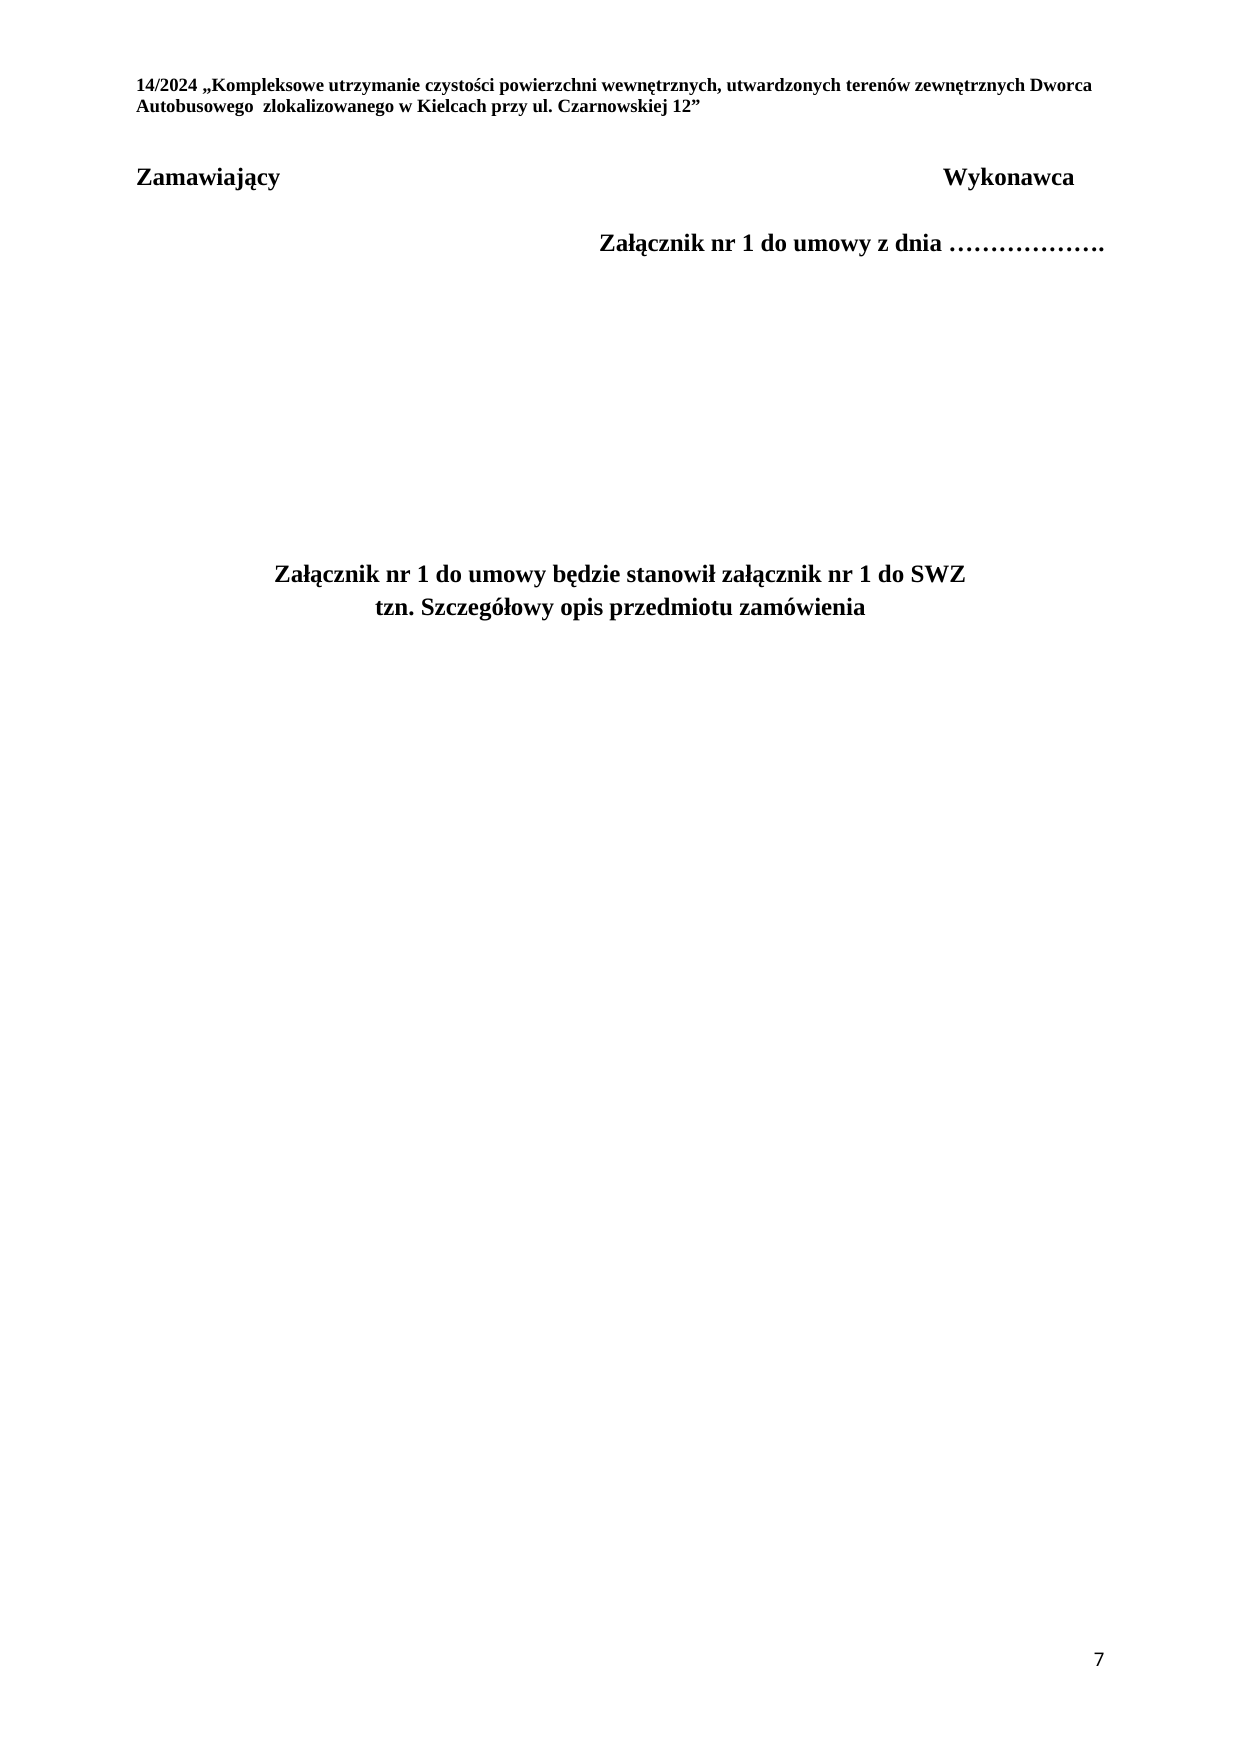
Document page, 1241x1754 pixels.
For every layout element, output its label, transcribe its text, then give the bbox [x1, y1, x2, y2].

text Zamawiający Wykonawca [136, 162, 1104, 191]
text Załącznik nr 1 do umowy będzie stanowił załącznik nr 1 do SWZ [136, 559, 1104, 587]
text tzn. Szczegółowy opis przedmiotu zamówienia [136, 592, 1104, 620]
text Załącznik nr 1 do umowy z dnia ………………. [136, 228, 1104, 257]
